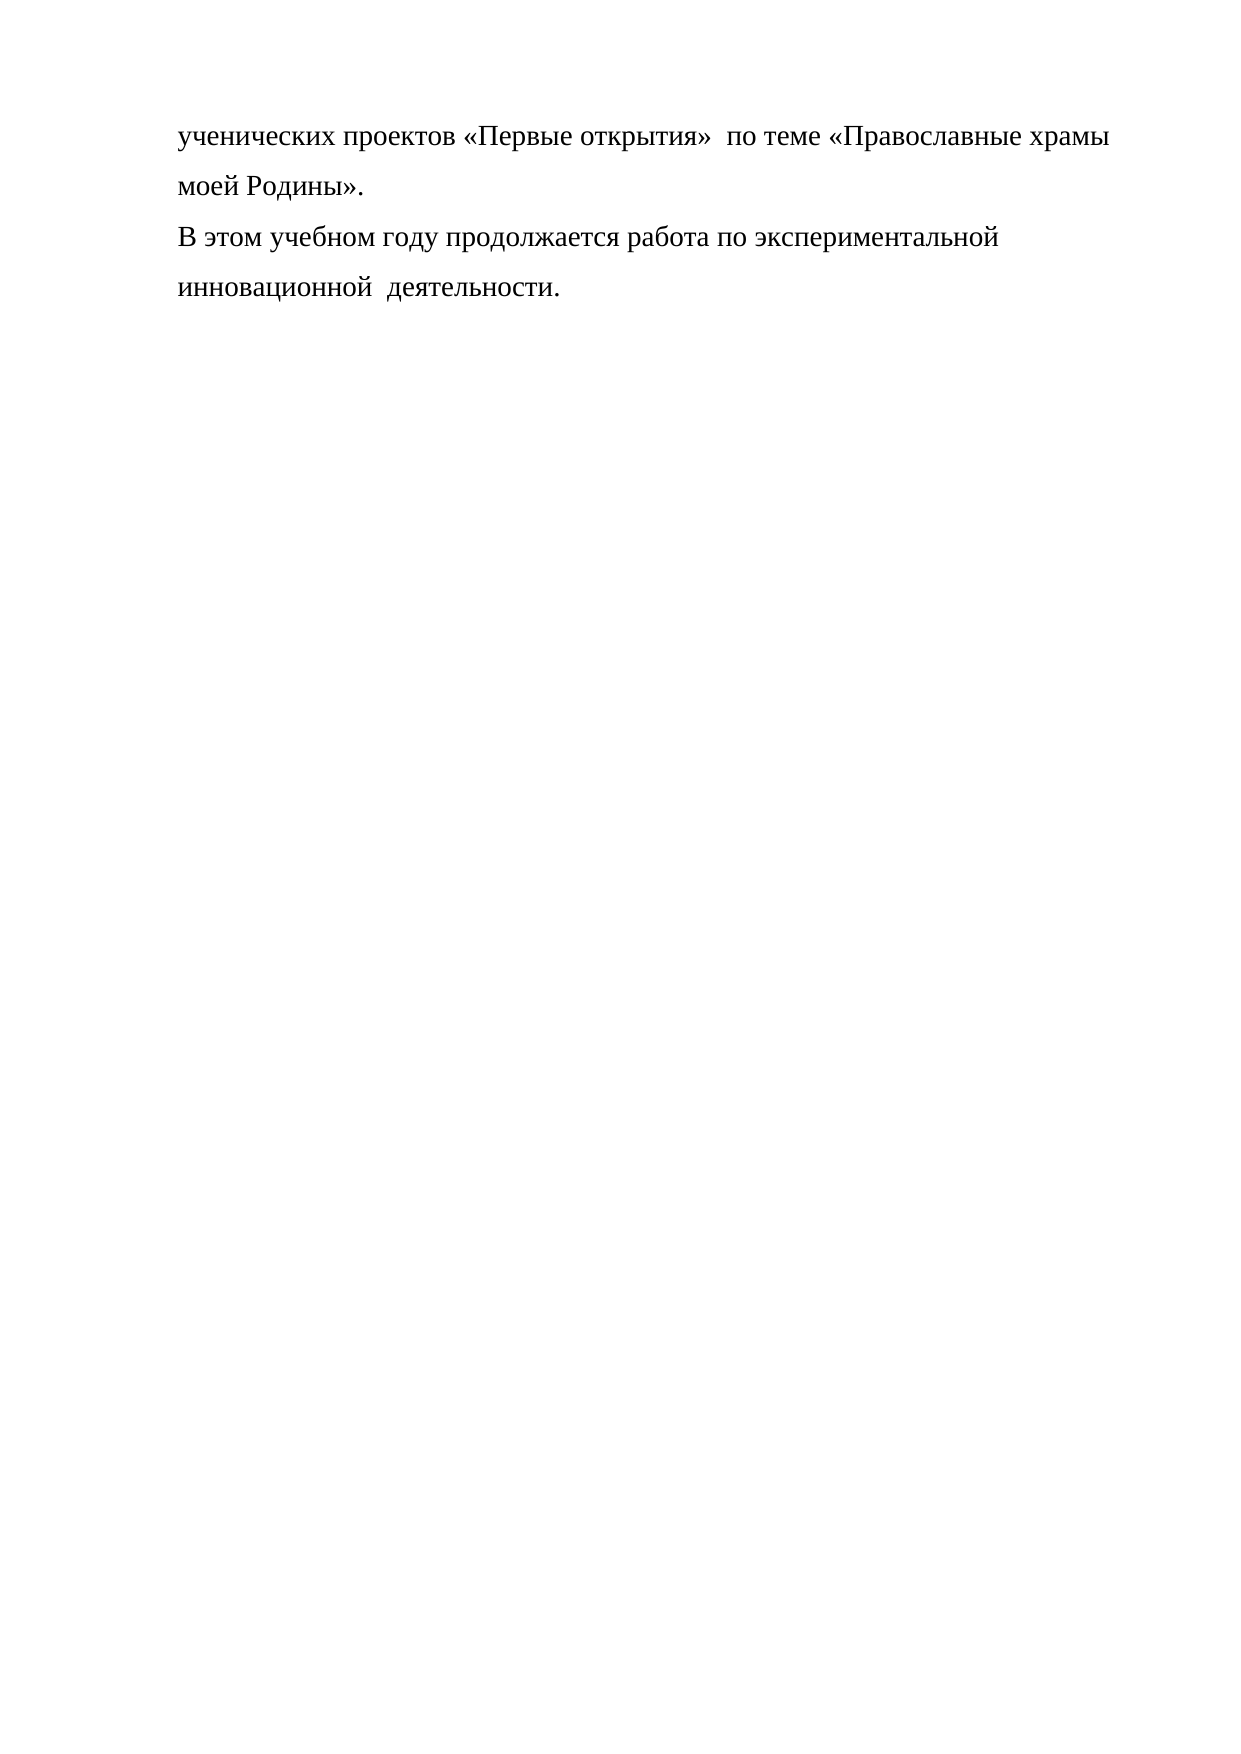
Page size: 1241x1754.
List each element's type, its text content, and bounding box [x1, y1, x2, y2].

text В этом учебном году продолжается работа по экспериментальной инновационной деятельности. [177, 219, 1152, 303]
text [177, 118, 1152, 202]
